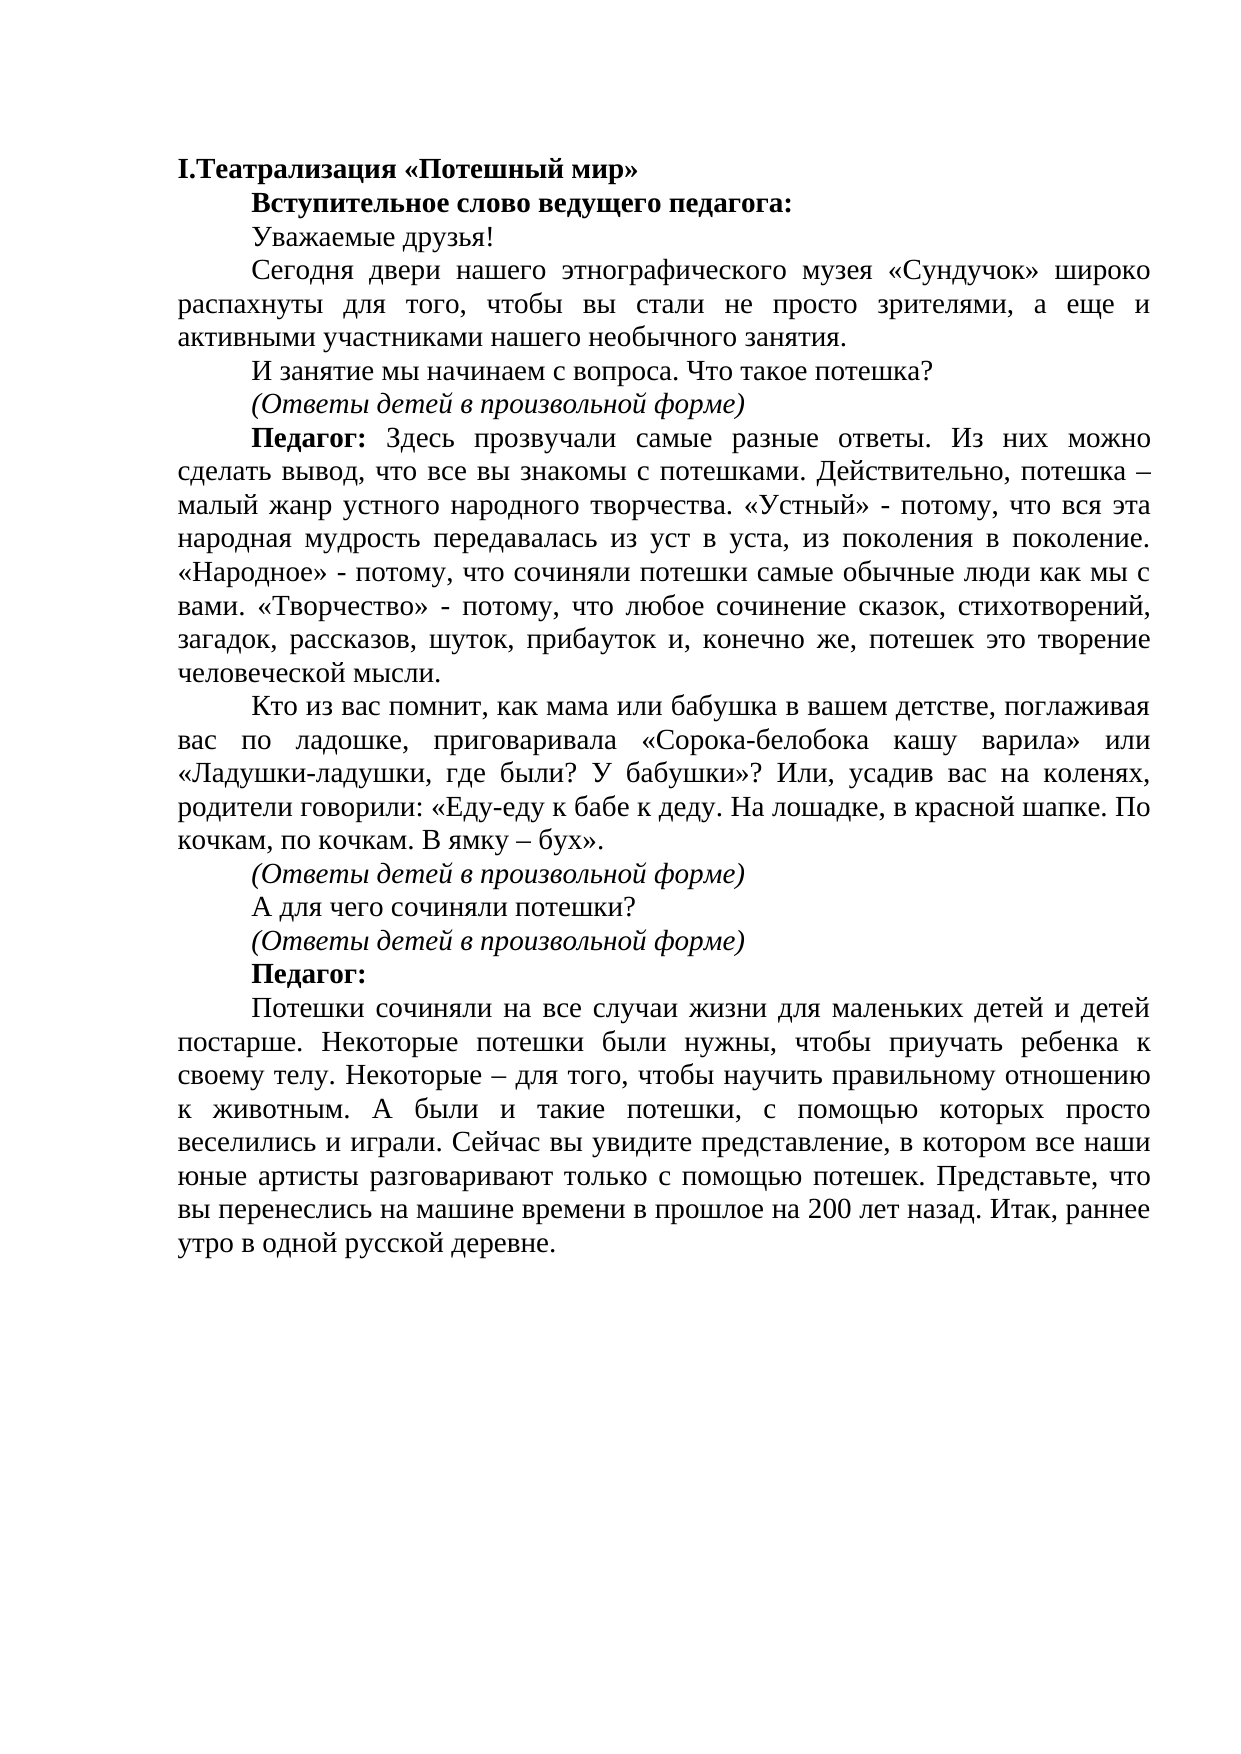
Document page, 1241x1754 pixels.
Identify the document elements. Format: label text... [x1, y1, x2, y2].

text Педагог: [177, 957, 1152, 990]
text (Ответы детей в произвольной форме) [177, 923, 1152, 957]
text А для чего сочиняли потешки? [177, 889, 1152, 923]
text И занятие мы начинаем с вопроса. Что такое потешка? [177, 353, 1152, 386]
text Потешки сочиняли на все случаи жизни для маленьких детей и детей постарше. Некоторые потешки были нужны, чтобы приучать ребенка к своему телу. Некоторые – для того, чтобы научить правильному отношению к животным. А были и такие потешки, с помощью которых просто веселились и играли. Сейчас вы увидите представление, в котором все наши юные артисты разговаривают только с помощью потешек. Представьте, что вы перенеслись на машине времени в прошлое на 200 лет назад. Итак, раннее утро в одной русской деревне. [177, 990, 1152, 1258]
text Педагог: Здесь прозвучали самые разные ответы. Из них можно сделать вывод, что все вы знакомы с потешками. Действительно, потешка – малый жанр устного народного творчества. «Устный» - потому, что вся эта народная мудрость передавалась из уст в уста, из поколения в поколение. «Народное» - потому, что сочиняли потешки самые обычные люди как мы с вами. «Творчество» - потому, что любое сочинение сказок, стихотворений, загадок, рассказов, шуток, прибауток и, конечно же, потешек это творение человеческой мысли. [177, 420, 1152, 688]
text Уважаемые друзья! [177, 219, 1152, 252]
text (Ответы детей в произвольной форме) [177, 856, 1152, 889]
text Вступительное слово ведущего педагога: [177, 185, 1152, 219]
text I.Театрализация «Потешный мир» [177, 152, 1152, 185]
text Кто из вас помнит, как мама или бабушка в вашем детстве, поглаживая вас по ладошке, приговаривала «Сорока-белобока кашу варила» или «Ладушки-ладушки, где были? У бабушки»? Или, усадив вас на коленях, родители говорили: «Еду-еду к бабе к деду. На лошадке, в красной шапке. По кочкам, по кочкам. В ямку – бух». [177, 688, 1152, 856]
text Сегодня двери нашего этнографического музея «Сундучок» широко распахнуты для того, чтобы вы стали не просто зрителями, а еще и активными участниками нашего необычного занятия. [177, 252, 1152, 353]
text (Ответы детей в произвольной форме) [177, 386, 1152, 420]
